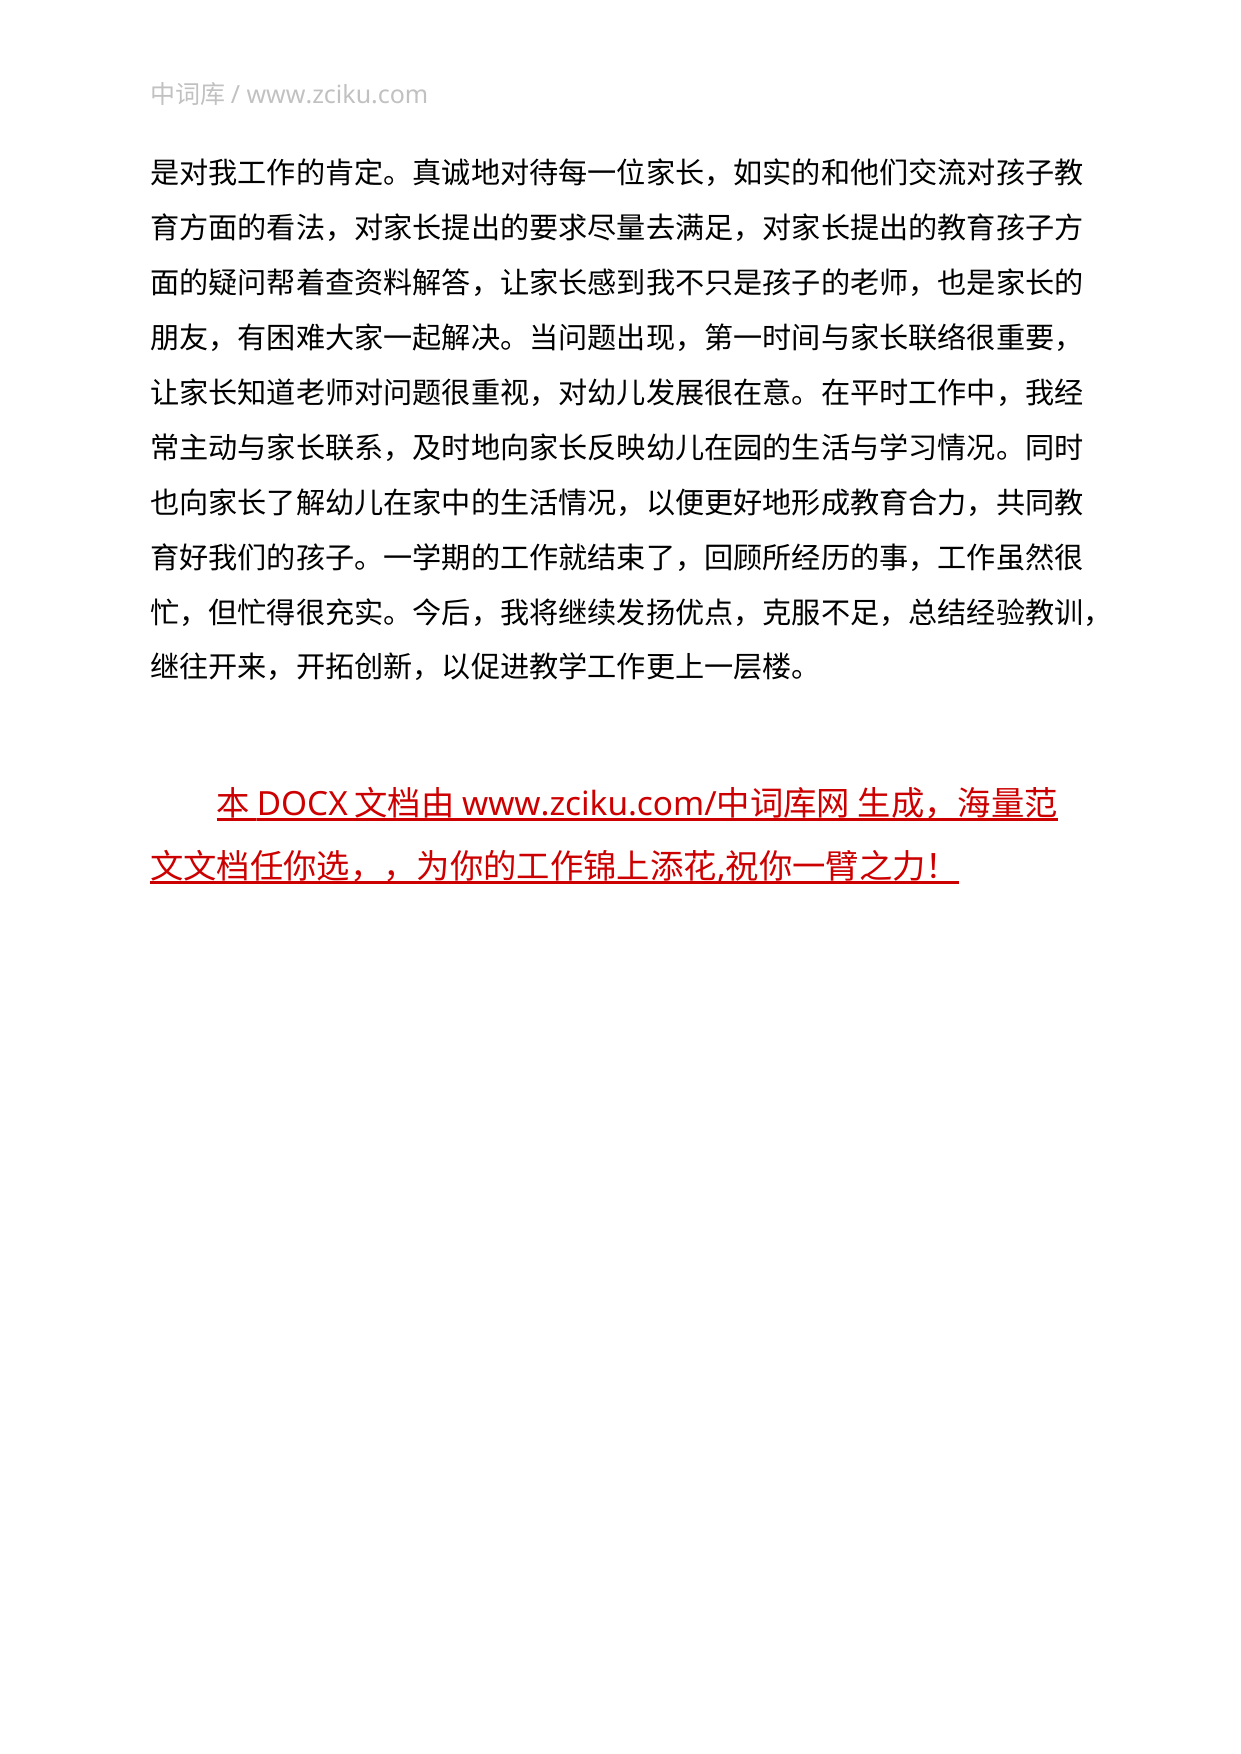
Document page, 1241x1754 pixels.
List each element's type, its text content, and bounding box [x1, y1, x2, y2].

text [150, 150, 1090, 686]
text 本DOCX文档由 www.zciku.com/中词库网 生成，海量范文文档任你选，，为你的工作锦上添花,祝你一臂之力！ [150, 777, 1090, 888]
